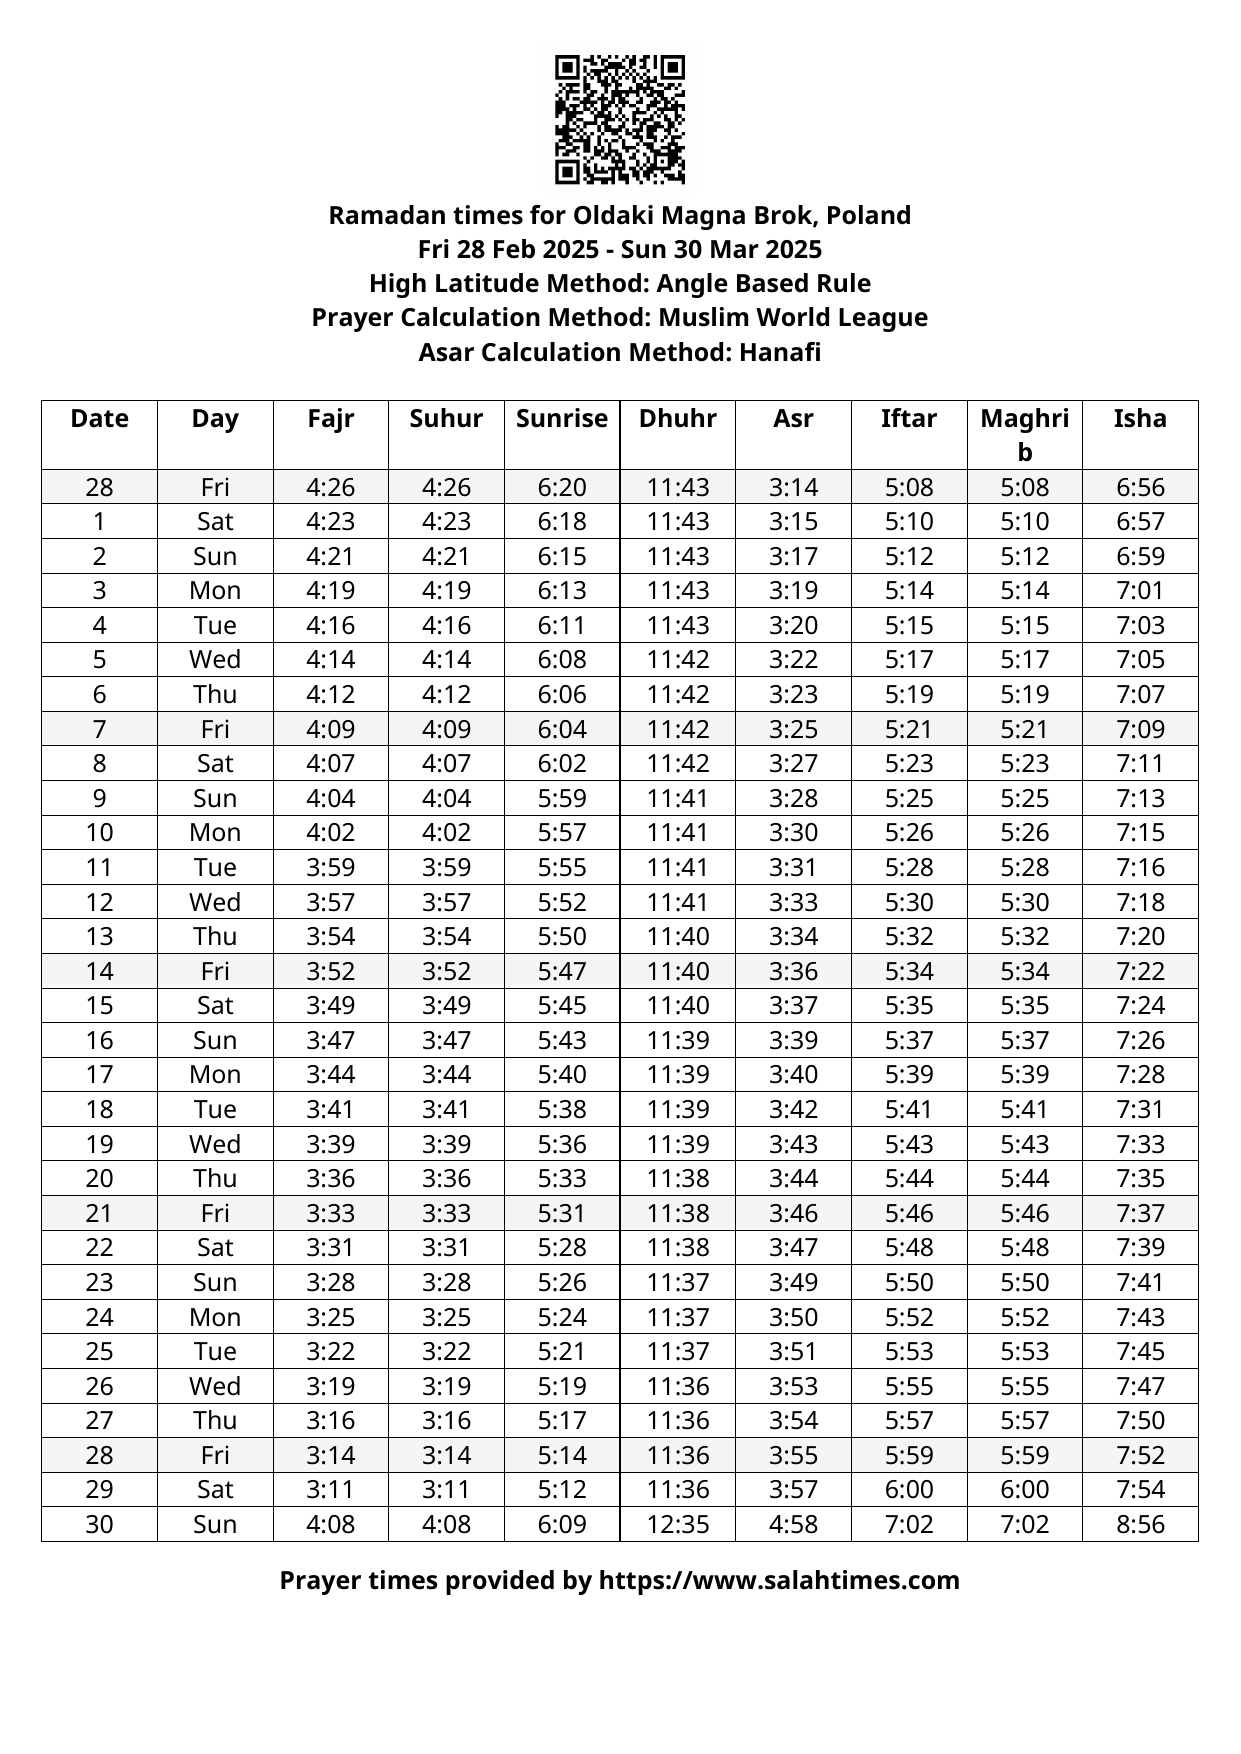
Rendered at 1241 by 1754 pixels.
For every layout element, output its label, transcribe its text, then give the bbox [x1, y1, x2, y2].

table_cell 3:47 [274, 1023, 388, 1057]
table_cell 5:32 [968, 919, 1082, 953]
table_cell 5:34 [968, 954, 1082, 987]
table_cell 1 [42, 504, 157, 538]
table_cell 5:19 [505, 1369, 619, 1402]
table_cell 5:57 [505, 816, 619, 849]
table_cell 3:54 [389, 919, 504, 953]
table_cell 11:42 [621, 746, 735, 780]
table_cell 5:12 [852, 539, 967, 572]
table_cell Thu [158, 1161, 273, 1195]
table_cell Wed [158, 885, 273, 918]
table_cell 11:36 [621, 1369, 735, 1402]
table_cell 11:36 [621, 1404, 735, 1437]
table_cell Sat [158, 989, 273, 1022]
table_cell 5:32 [852, 919, 967, 953]
table_cell 4:21 [389, 539, 504, 572]
table_cell 11:37 [621, 1334, 735, 1368]
table_cell Sat [158, 746, 273, 780]
table_cell 5:14 [505, 1438, 619, 1472]
table_cell 3:33 [736, 885, 851, 918]
table_cell 6:11 [505, 608, 619, 642]
table_cell 11:36 [621, 1473, 735, 1506]
table_cell 4:14 [274, 643, 388, 676]
table_cell 3:36 [736, 954, 851, 987]
table_cell 3:55 [736, 1438, 851, 1472]
table_cell 4:19 [274, 574, 388, 607]
table_cell 4:16 [274, 608, 388, 642]
table_cell 3 [42, 574, 157, 607]
table_cell 6:56 [1083, 470, 1198, 503]
table_cell 5:17 [505, 1404, 619, 1437]
table_cell 7:05 [1083, 643, 1198, 676]
table_header Day [158, 401, 273, 469]
table_cell 3:33 [389, 1196, 504, 1229]
table_cell 3:22 [274, 1334, 388, 1368]
table_cell 3:59 [274, 850, 388, 884]
table_cell 11:40 [621, 954, 735, 987]
table_cell 30 [42, 1507, 157, 1541]
table_cell 5:08 [968, 470, 1082, 503]
table_cell 7:09 [1083, 712, 1198, 745]
table_cell 5:39 [852, 1058, 967, 1091]
table_header Suhur [389, 401, 504, 469]
table_cell 6:15 [505, 539, 619, 572]
table_cell 5:35 [968, 989, 1082, 1022]
table_cell 5:33 [505, 1161, 619, 1195]
table_cell 3:28 [389, 1265, 504, 1299]
table_cell 3:14 [736, 470, 851, 503]
table_cell Mon [158, 1058, 273, 1091]
table_cell 5:43 [505, 1023, 619, 1057]
table_cell Sun [158, 1265, 273, 1299]
table_cell 3:22 [389, 1334, 504, 1368]
table_cell 3:39 [389, 1127, 504, 1160]
table_cell 5:57 [852, 1404, 967, 1437]
table_cell 11:39 [621, 1058, 735, 1091]
table_cell 3:47 [389, 1023, 504, 1057]
table_cell 11:38 [621, 1196, 735, 1229]
table_cell Mon [158, 1300, 273, 1333]
table_cell 5:14 [968, 574, 1082, 607]
table_cell 7:28 [1083, 1058, 1198, 1091]
table_cell 5:28 [852, 850, 967, 884]
table_header Fajr [274, 401, 388, 469]
table_cell Sun [158, 1507, 273, 1541]
table_cell 5:25 [852, 781, 967, 814]
table_cell 5:30 [968, 885, 1082, 918]
table_cell 3:59 [389, 850, 504, 884]
table_cell 7:03 [1083, 608, 1198, 642]
table_cell 3:14 [389, 1438, 504, 1472]
table_cell 5:50 [968, 1265, 1082, 1299]
table_cell 7 [42, 712, 157, 745]
table_cell 3:31 [274, 1231, 388, 1264]
table_cell 5:55 [852, 1369, 967, 1402]
table_cell 5:53 [968, 1334, 1082, 1368]
table_cell Mon [158, 816, 273, 849]
table_cell 7:02 [852, 1507, 967, 1541]
table_cell Tue [158, 1334, 273, 1368]
table_cell Wed [158, 643, 273, 676]
table_cell 5:12 [505, 1473, 619, 1506]
table_cell 3:23 [736, 677, 851, 711]
table_cell 5:48 [852, 1231, 967, 1264]
table_cell 5:52 [968, 1300, 1082, 1333]
table_cell 5:46 [852, 1196, 967, 1229]
table_cell 7:35 [1083, 1161, 1198, 1195]
table_cell 12:35 [621, 1507, 735, 1541]
table_cell 3:46 [736, 1196, 851, 1229]
table_cell 5:45 [505, 989, 619, 1022]
table_cell 7:15 [1083, 816, 1198, 849]
table_cell 3:19 [736, 574, 851, 607]
table_cell 3:57 [736, 1473, 851, 1506]
table_cell 3:39 [736, 1023, 851, 1057]
table_cell 4:08 [389, 1507, 504, 1541]
table_cell 11:38 [621, 1161, 735, 1195]
table_header Asr [736, 401, 851, 469]
table_cell 4:02 [389, 816, 504, 849]
table_cell 26 [42, 1369, 157, 1402]
table_cell 3:52 [274, 954, 388, 987]
table_cell 5:44 [968, 1161, 1082, 1195]
table_cell 5:59 [852, 1438, 967, 1472]
table_cell 7:41 [1083, 1265, 1198, 1299]
table_cell 5:08 [852, 470, 967, 503]
table_cell 11:42 [621, 712, 735, 745]
table_cell 4:21 [274, 539, 388, 572]
table_cell 11:38 [621, 1231, 735, 1264]
table_cell Fri [158, 1438, 273, 1472]
table_cell 6:04 [505, 712, 619, 745]
table_cell 3:27 [736, 746, 851, 780]
table_cell 11:39 [621, 1092, 735, 1126]
table_cell 5:19 [852, 677, 967, 711]
table_header Maghrib [968, 401, 1082, 469]
table_cell 6:57 [1083, 504, 1198, 538]
table_cell 5:19 [968, 677, 1082, 711]
table_cell 3:25 [274, 1300, 388, 1333]
table_cell 3:54 [736, 1404, 851, 1437]
table_cell Fri [158, 1196, 273, 1229]
table_cell 3:44 [389, 1058, 504, 1091]
table_cell 3:47 [736, 1231, 851, 1264]
table_cell 23 [42, 1265, 157, 1299]
table_cell 18 [42, 1092, 157, 1126]
table_cell 4 [42, 608, 157, 642]
table_cell 7:45 [1083, 1334, 1198, 1368]
table_cell 6:06 [505, 677, 619, 711]
table_cell 3:15 [736, 504, 851, 538]
table_cell 2 [42, 539, 157, 572]
table_cell 3:37 [736, 989, 851, 1022]
table_cell 3:22 [736, 643, 851, 676]
table_cell 3:52 [389, 954, 504, 987]
table_cell 15 [42, 989, 157, 1022]
table_cell 5:23 [852, 746, 967, 780]
table_cell 4:26 [389, 470, 504, 503]
table_cell Sat [158, 504, 273, 538]
table_cell 7:37 [1083, 1196, 1198, 1229]
table_cell 11 [42, 850, 157, 884]
table_cell 4:58 [736, 1507, 851, 1541]
table_cell 7:16 [1083, 850, 1198, 884]
table_cell 4:04 [274, 781, 388, 814]
table_cell 6:20 [505, 470, 619, 503]
table_header Sunrise [505, 401, 619, 469]
table_cell 3:51 [736, 1334, 851, 1368]
table_cell 5:43 [852, 1127, 967, 1160]
table_cell 7:52 [1083, 1438, 1198, 1472]
table_cell 3:33 [274, 1196, 388, 1229]
table_cell 11:41 [621, 850, 735, 884]
table_cell 9 [42, 781, 157, 814]
table_cell 3:28 [274, 1265, 388, 1299]
table_cell 5:30 [852, 885, 967, 918]
table_cell 4:26 [274, 470, 388, 503]
table_cell 7:39 [1083, 1231, 1198, 1264]
table_cell 5:28 [505, 1231, 619, 1264]
table_cell 12 [42, 885, 157, 918]
table_cell 3:34 [736, 919, 851, 953]
table_cell 5:21 [968, 712, 1082, 745]
table_cell 4:23 [274, 504, 388, 538]
table_cell 4:19 [389, 574, 504, 607]
table_cell 16 [42, 1023, 157, 1057]
table_header Iftar [852, 401, 967, 469]
table_cell 5:59 [505, 781, 619, 814]
table_cell 3:39 [274, 1127, 388, 1160]
table_cell 8:56 [1083, 1507, 1198, 1541]
table_cell 5:25 [968, 781, 1082, 814]
table_cell 11:43 [621, 539, 735, 572]
text Asar Calculation Method: Hanafi [42, 334, 1198, 368]
table_cell 3:19 [389, 1369, 504, 1402]
table_cell 3:41 [274, 1092, 388, 1126]
table_cell 17 [42, 1058, 157, 1091]
table_cell 3:19 [274, 1369, 388, 1402]
table_cell Tue [158, 1092, 273, 1126]
table_cell Sat [158, 1473, 273, 1506]
table_cell 6:18 [505, 504, 619, 538]
table_cell 10 [42, 816, 157, 849]
table_cell 3:49 [274, 989, 388, 1022]
table_cell 5:17 [852, 643, 967, 676]
table_cell 4:04 [389, 781, 504, 814]
table_cell 5:34 [852, 954, 967, 987]
table_cell 3:43 [736, 1127, 851, 1160]
table_cell Sat [158, 1231, 273, 1264]
table_cell 5:40 [505, 1058, 619, 1091]
table_cell 3:42 [736, 1092, 851, 1126]
table_cell 5:44 [852, 1161, 967, 1195]
table_cell Wed [158, 1127, 273, 1160]
table_cell 5:15 [968, 608, 1082, 642]
table_cell 5:26 [852, 816, 967, 849]
table_cell 7:50 [1083, 1404, 1198, 1437]
table_cell 4:14 [389, 643, 504, 676]
table_cell 5:50 [505, 919, 619, 953]
table_cell 5:26 [505, 1265, 619, 1299]
table_cell 27 [42, 1404, 157, 1437]
table_cell 6:00 [852, 1473, 967, 1506]
table_cell 5:47 [505, 954, 619, 987]
picture [542, 41, 699, 198]
table_cell 11:43 [621, 574, 735, 607]
table_cell 7:22 [1083, 954, 1198, 987]
table_cell 5:52 [852, 1300, 967, 1333]
table_cell 3:16 [274, 1404, 388, 1437]
table_cell 3:57 [274, 885, 388, 918]
table_cell 5:38 [505, 1092, 619, 1126]
text Fri 28 Feb 2025 - Sun 30 Mar 2025 [42, 232, 1198, 266]
table_cell 3:31 [389, 1231, 504, 1264]
table_header Date [42, 401, 157, 469]
table_cell 11:41 [621, 885, 735, 918]
table_cell 3:14 [274, 1438, 388, 1472]
table_cell 7:20 [1083, 919, 1198, 953]
table_cell 5:57 [968, 1404, 1082, 1437]
table_cell 3:28 [736, 781, 851, 814]
table_cell 3:53 [736, 1369, 851, 1402]
table_cell 5:36 [505, 1127, 619, 1160]
table_cell 3:57 [389, 885, 504, 918]
table_cell 3:40 [736, 1058, 851, 1091]
table_cell 3:44 [274, 1058, 388, 1091]
table_cell 4:12 [389, 677, 504, 711]
table_cell 5:37 [852, 1023, 967, 1057]
table_cell 3:36 [389, 1161, 504, 1195]
table_cell 28 [42, 1438, 157, 1472]
table_cell 6:00 [968, 1473, 1082, 1506]
table_cell 11:40 [621, 919, 735, 953]
table_cell 5:10 [968, 504, 1082, 538]
table_header Isha [1083, 401, 1198, 469]
table_cell 3:20 [736, 608, 851, 642]
table_cell 7:13 [1083, 781, 1198, 814]
table_cell Thu [158, 1404, 273, 1437]
table_cell 7:02 [968, 1507, 1082, 1541]
table_cell 5:10 [852, 504, 967, 538]
table_cell 3:25 [389, 1300, 504, 1333]
table_cell 5:52 [505, 885, 619, 918]
table_cell 3:16 [389, 1404, 504, 1437]
table_cell 14 [42, 954, 157, 987]
table_cell 11:41 [621, 781, 735, 814]
table_cell 5:39 [968, 1058, 1082, 1091]
table_cell 4:07 [389, 746, 504, 780]
table_cell Fri [158, 470, 273, 503]
table_cell 7:54 [1083, 1473, 1198, 1506]
table_cell 7:33 [1083, 1127, 1198, 1160]
table_cell 3:49 [389, 989, 504, 1022]
table_header Dhuhr [621, 401, 735, 469]
table_cell 28 [42, 470, 157, 503]
table_cell 3:30 [736, 816, 851, 849]
table_cell 7:18 [1083, 885, 1198, 918]
table_cell 5:24 [505, 1300, 619, 1333]
table_cell 11:40 [621, 989, 735, 1022]
table_cell 11:42 [621, 677, 735, 711]
table_cell 3:31 [736, 850, 851, 884]
table_cell 20 [42, 1161, 157, 1195]
table_cell 5:21 [852, 712, 967, 745]
table_cell 4:16 [389, 608, 504, 642]
table_cell Fri [158, 712, 273, 745]
table_cell 24 [42, 1300, 157, 1333]
table_cell Sun [158, 1023, 273, 1057]
table_cell 3:50 [736, 1300, 851, 1333]
table_cell 4:23 [389, 504, 504, 538]
table_cell 5:43 [968, 1127, 1082, 1160]
table_cell 4:09 [274, 712, 388, 745]
table_cell 3:11 [389, 1473, 504, 1506]
table_cell Mon [158, 574, 273, 607]
table_cell 11:43 [621, 470, 735, 503]
table_cell 3:17 [736, 539, 851, 572]
table_cell 5:41 [968, 1092, 1082, 1126]
table_cell Thu [158, 677, 273, 711]
table_cell 5:35 [852, 989, 967, 1022]
table_cell 5:53 [852, 1334, 967, 1368]
table_cell 6:13 [505, 574, 619, 607]
table_cell 3:11 [274, 1473, 388, 1506]
table_cell 6 [42, 677, 157, 711]
table_cell 5:26 [968, 816, 1082, 849]
table_cell Tue [158, 608, 273, 642]
table_cell 5:48 [968, 1231, 1082, 1264]
table_cell 19 [42, 1127, 157, 1160]
table_cell 4:02 [274, 816, 388, 849]
table_cell 11:42 [621, 643, 735, 676]
text High Latitude Method: Angle Based Rule [42, 266, 1198, 300]
table_cell 3:41 [389, 1092, 504, 1126]
table_cell Thu [158, 919, 273, 953]
table_cell 7:43 [1083, 1300, 1198, 1333]
table_cell 5:41 [852, 1092, 967, 1126]
table_cell Wed [158, 1369, 273, 1402]
table_cell 5:12 [968, 539, 1082, 572]
table_cell 5:15 [852, 608, 967, 642]
table_cell 3:54 [274, 919, 388, 953]
table_cell 6:59 [1083, 539, 1198, 572]
table_cell 5:37 [968, 1023, 1082, 1057]
table_cell 4:12 [274, 677, 388, 711]
table_cell 25 [42, 1334, 157, 1368]
table_cell 21 [42, 1196, 157, 1229]
table_cell 11:41 [621, 816, 735, 849]
text Ramadan times for Oldaki Magna Brok, Poland [42, 198, 1198, 232]
table_cell 7:24 [1083, 989, 1198, 1022]
table_cell Tue [158, 850, 273, 884]
table_cell 7:47 [1083, 1369, 1198, 1402]
table_cell 29 [42, 1473, 157, 1506]
table_cell Fri [158, 954, 273, 987]
table_cell 11:37 [621, 1265, 735, 1299]
table_cell 7:07 [1083, 677, 1198, 711]
table_cell 5:55 [505, 850, 619, 884]
table_cell 11:43 [621, 608, 735, 642]
table_cell 5:59 [968, 1438, 1082, 1472]
table_cell 11:43 [621, 504, 735, 538]
table_cell 7:26 [1083, 1023, 1198, 1057]
table_cell 7:31 [1083, 1092, 1198, 1126]
text Prayer times provided by https://www.salahtimes.com [42, 1563, 1198, 1597]
table_cell 5:23 [968, 746, 1082, 780]
table_cell 22 [42, 1231, 157, 1264]
table_cell 4:07 [274, 746, 388, 780]
table_cell 5 [42, 643, 157, 676]
table_cell 5:31 [505, 1196, 619, 1229]
table_cell 11:39 [621, 1127, 735, 1160]
table_cell 3:36 [274, 1161, 388, 1195]
table_cell 3:49 [736, 1265, 851, 1299]
table_cell 5:55 [968, 1369, 1082, 1402]
table_cell 6:09 [505, 1507, 619, 1541]
table_cell 5:28 [968, 850, 1082, 884]
table_cell 13 [42, 919, 157, 953]
table_cell 11:37 [621, 1300, 735, 1333]
table_cell 5:17 [968, 643, 1082, 676]
table_cell Sun [158, 539, 273, 572]
table_cell 5:14 [852, 574, 967, 607]
table_cell 11:36 [621, 1438, 735, 1472]
text Prayer Calculation Method: Muslim World League [42, 300, 1198, 334]
table_cell 8 [42, 746, 157, 780]
table_cell 3:44 [736, 1161, 851, 1195]
table_cell 11:39 [621, 1023, 735, 1057]
table_cell 6:02 [505, 746, 619, 780]
table_cell 5:50 [852, 1265, 967, 1299]
table_cell 4:09 [389, 712, 504, 745]
table_cell 3:25 [736, 712, 851, 745]
table_cell 7:01 [1083, 574, 1198, 607]
table_cell 6:08 [505, 643, 619, 676]
table_cell 5:46 [968, 1196, 1082, 1229]
table_cell Sun [158, 781, 273, 814]
table_cell 5:21 [505, 1334, 619, 1368]
table_cell 4:08 [274, 1507, 388, 1541]
table_cell 7:11 [1083, 746, 1198, 780]
